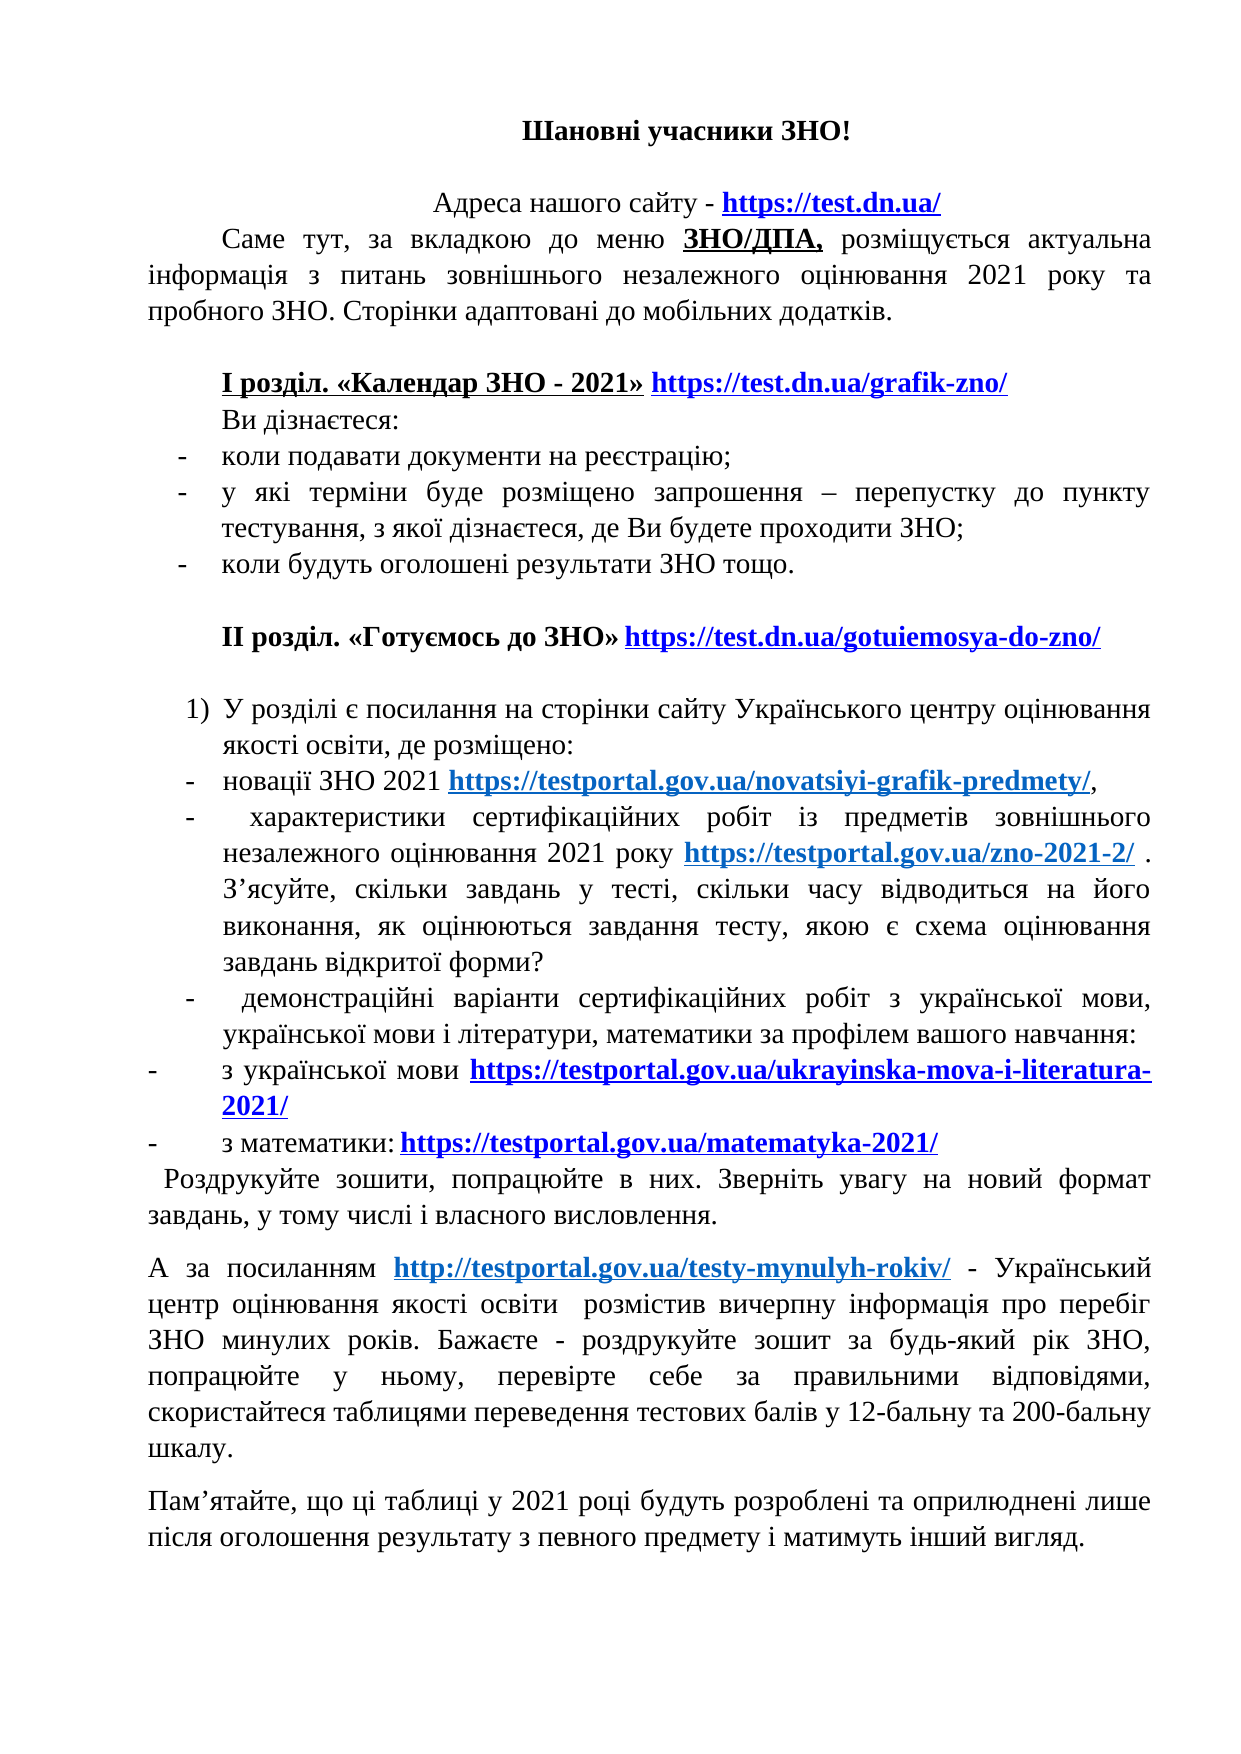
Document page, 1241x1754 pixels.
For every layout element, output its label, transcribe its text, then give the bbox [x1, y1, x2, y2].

text ІІ розділ. «Готуємось до ЗНО» https://test.dn.ua/gotuiemosya-do-zno/ [177, 619, 1152, 652]
text Адреса нашого сайту - https://test.dn.ua/ [148, 185, 1152, 218]
list новації ЗНО 2021 https://testportal.gov.ua/novatsiyi-grafik-predmety/, [185, 763, 1152, 797]
text І розділ. «Календар ЗНО - 2021» https://test.dn.ua/grafik-zno/ [148, 366, 1152, 399]
text Пам’ятайте, що ці таблиці у 2021 році будуть розроблені та оприлюднені лише після оголошення результату з певного предмету і матимуть інший вигляд. [148, 1483, 1152, 1553]
list У розділі є посилання на сторінки сайту Українського центру оцінювання якості освіти, де розміщено: [185, 691, 1152, 761]
list у які терміни буде розміщено запрошення – перепустку до пункту тестування, з якої дізнаєтеся, де Ви будете проходити ЗНО; [177, 474, 1152, 544]
text Ви дізнаєтеся: [148, 402, 1152, 435]
text Саме тут, за вкладкою до меню ЗНО/ДПА, розміщується актуальна інформація з питань зовнішнього незалежного оцінювання 2021 року та пробного ЗНО. Сторінки адаптовані до мобільних додатків. [148, 221, 1152, 327]
list з математики: https://testportal.gov.ua/matematyka-2021/ [148, 1125, 1152, 1158]
text Роздрукуйте зошити, попрацюйте в них. Зверніть увагу на новий формат завдань, у тому числі і власного висловлення. [148, 1161, 1152, 1231]
list коли будуть оголошені результати ЗНО тощо. [177, 546, 1152, 580]
list демонстраційні варіанти сертифікаційних робіт з української мови, української мови і літератури, математики за профілем вашого навчання: [185, 980, 1152, 1050]
text А за посиланням http://testportal.gov.ua/testy-mynulyh-rokiv/ - Український центр оцінювання якості освіти розмістив вичерпну інформація про перебіг ЗНО минулих років. Бажаєте - роздрукуйте зошит за будь-який рік ЗНО, попрацюйте у ньому, перевірте себе за правильними відповідями, скористайтеся таблицями переведення тестових балів у 12-бальну та 200-бальну шкалу. [148, 1250, 1152, 1464]
list з української мови https://testportal.gov.ua/ukrayinska-mova-i-literatura-2021/ [148, 1052, 1152, 1122]
list характеристики сертифікаційних робіт із предметів зовнішнього незалежного оцінювання 2021 року https://testportal.gov.ua/zno-2021-2/ . З’ясуйте, скільки завдань у тесті, скільки часу відводиться на його виконання, як оцінюються завдання тесту, якою є схема оцінювання завдань відкритої форми? [185, 799, 1152, 977]
text Шановні учасники ЗНО! [148, 113, 1152, 146]
list коли подавати документи на реєстрацію; [177, 438, 1152, 471]
